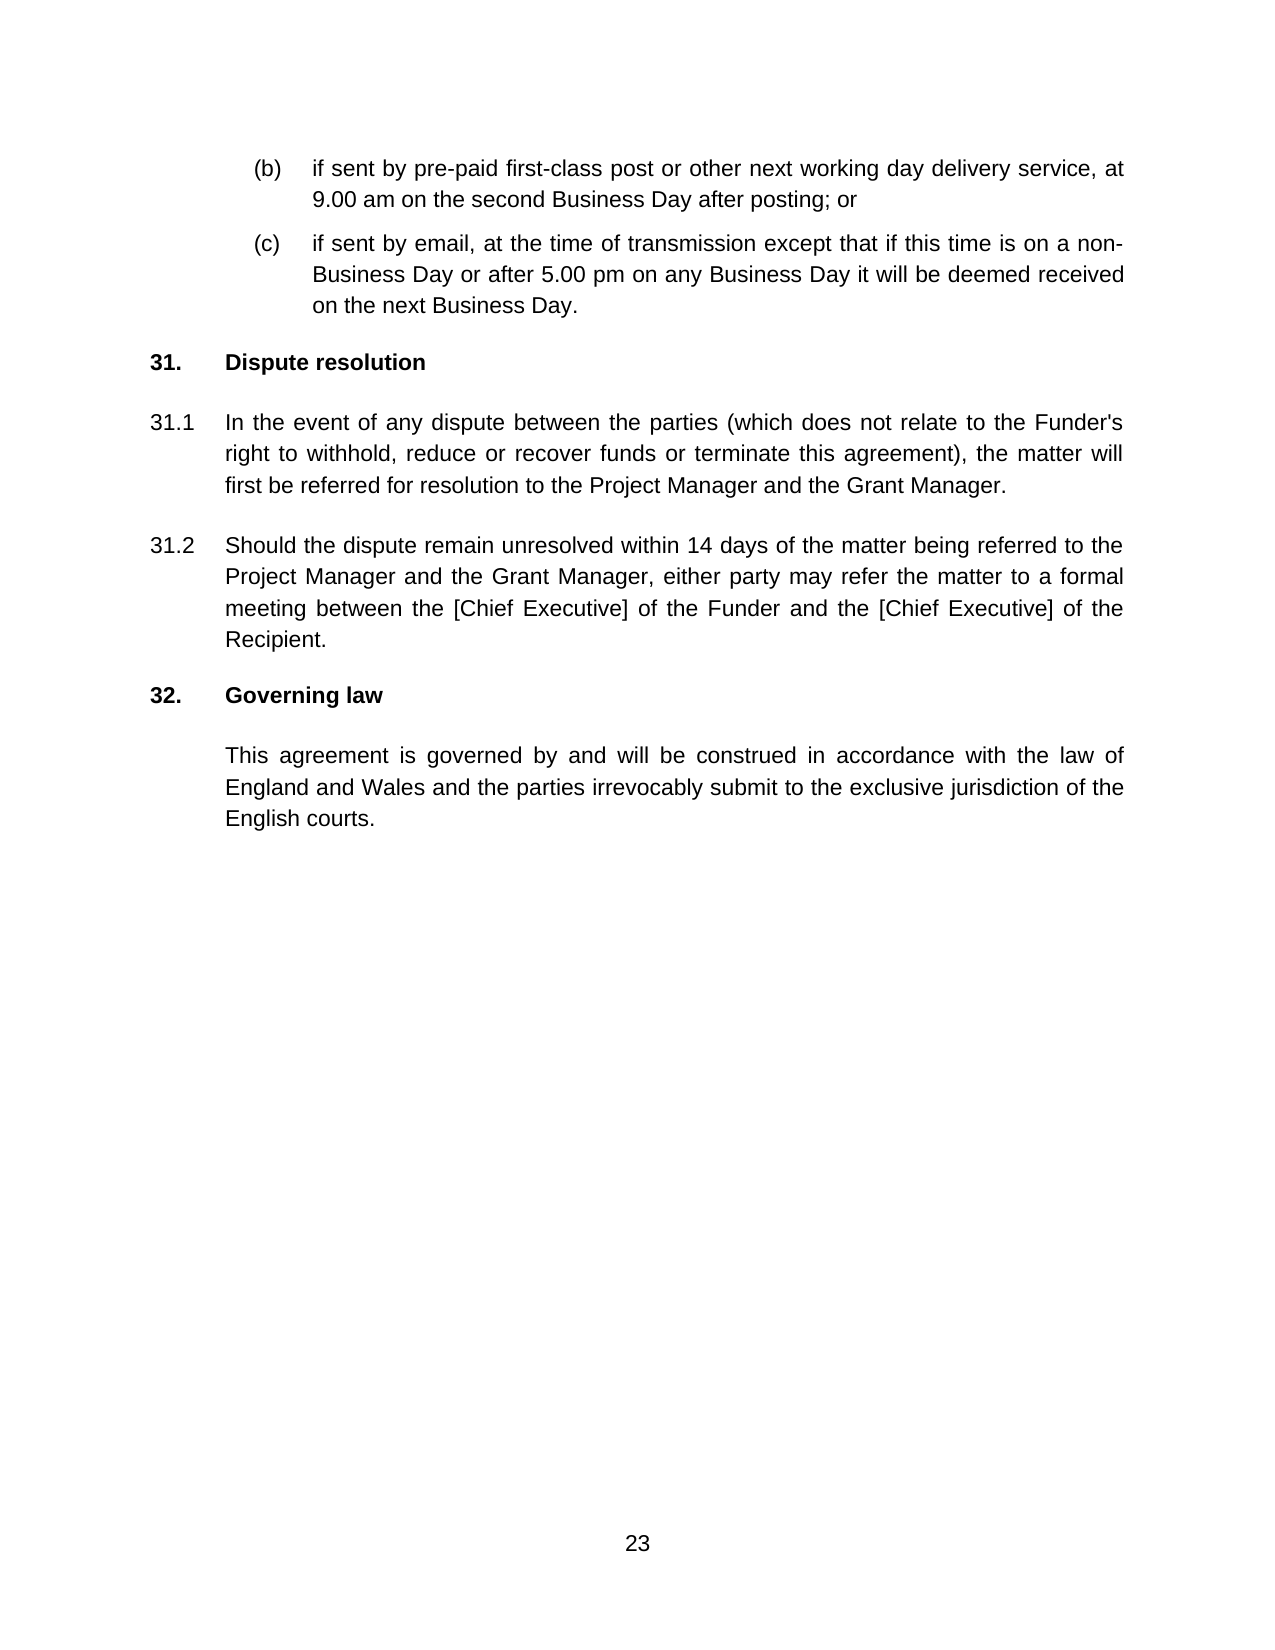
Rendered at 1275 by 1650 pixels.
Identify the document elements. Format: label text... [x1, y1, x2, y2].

title if sent by email, at the time of transmission except that if this time is on a non-Business Day or after 5.00 pm on any Business Day it will be deemed received on the next Business Day. [253, 225, 1125, 319]
title Should the dispute remain unresolved within 14 days of the matter being referred to the Project Manager and the Grant Manager, either party may refer the matter to a formal meeting between the [Chief Executive] of the Funder and the [Chief Executive] of the Recipient. [150, 527, 1125, 652]
title In the event of any dispute between the parties (which does not relate to the Funder's right to withhold, reduce or recover funds or terminate this agreement), the matter will first be referred for resolution to the Project Manager and the Grant Manager. [150, 404, 1125, 498]
title Governing law [150, 677, 1125, 708]
title This agreement is governed by and will be construed in accordance with the law of England and Wales and the parties irrevocably submit to the exclusive jurisdiction of the English courts. [225, 737, 1125, 831]
title Dispute resolution [150, 344, 1125, 375]
title if sent by pre-paid first-class post or other next working day delivery service, at 9.00 am on the second Business Day after posting; or [253, 150, 1125, 212]
